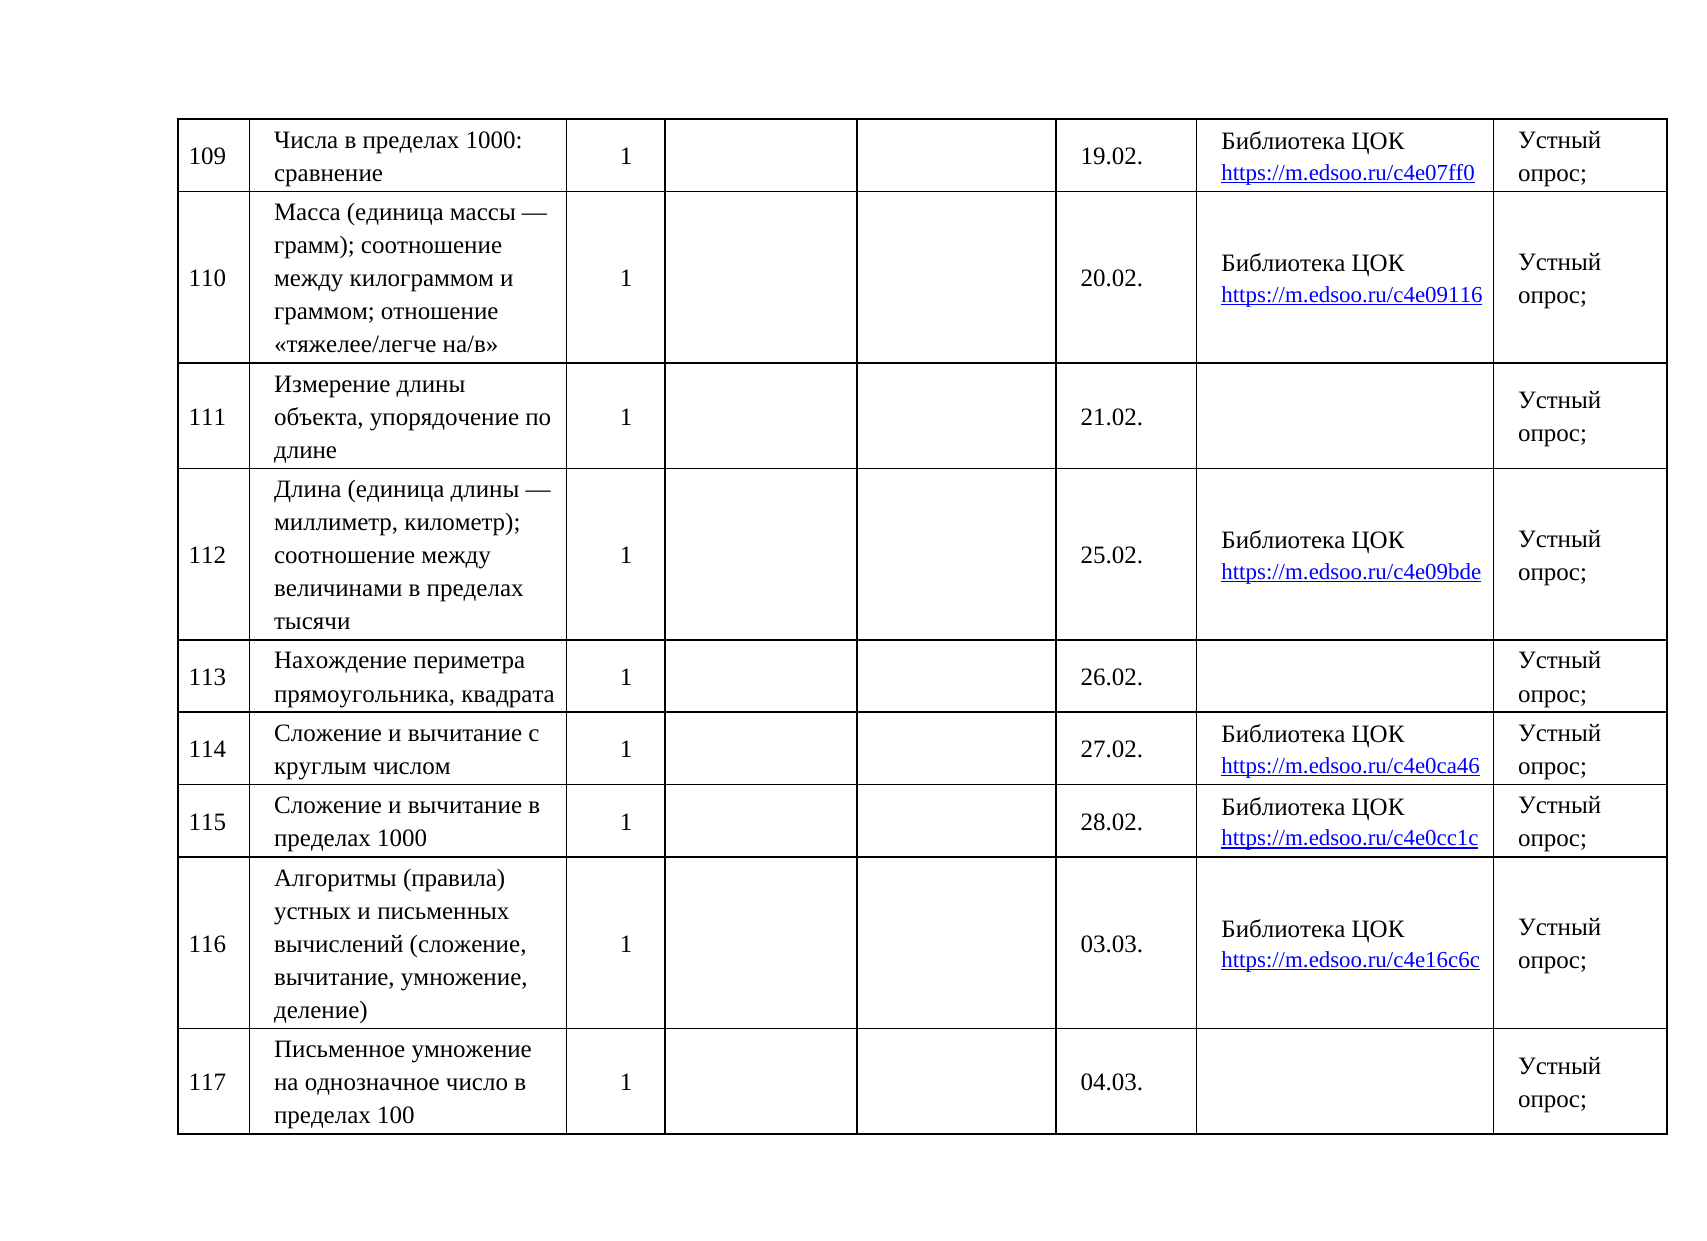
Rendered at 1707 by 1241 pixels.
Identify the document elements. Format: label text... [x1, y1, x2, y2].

table_cell [666, 1029, 856, 1133]
table_cell [858, 364, 1055, 467]
table_cell [1197, 1029, 1493, 1133]
table_cell Устный опрос; [1494, 641, 1666, 711]
table_cell 116 [179, 858, 249, 1027]
table_cell Измерение длины объекта, упорядочение по длине [250, 364, 566, 467]
table_cell [666, 858, 856, 1027]
table_cell 1 [567, 364, 664, 467]
table_cell [858, 469, 1055, 639]
table_cell Нахождение периметра прямоугольника, квадрата [250, 641, 566, 711]
table_cell [858, 713, 1055, 784]
table_cell 1 [567, 785, 664, 856]
table_cell 03.03. [1057, 858, 1196, 1027]
table_cell Библиотека ЦОК https://m.edsoo.ru/c4e09bde [1197, 469, 1493, 639]
table_cell 21.02. [1057, 364, 1196, 467]
table_cell [666, 785, 856, 856]
table_cell [858, 1029, 1055, 1133]
table_cell Устный опрос; [1494, 858, 1666, 1027]
table_cell Устный опрос; [1494, 713, 1666, 784]
table_cell 1 [567, 858, 664, 1027]
table_cell Устный опрос; [1494, 469, 1666, 639]
table_cell Устный опрос; [1494, 785, 1666, 856]
table_cell 1 [567, 1029, 664, 1133]
table_cell [858, 641, 1055, 711]
table_cell Библиотека ЦОК https://m.edsoo.ru/c4e16c6c [1197, 858, 1493, 1027]
table_cell Библиотека ЦОК https://m.edsoo.ru/c4e07ff0 [1197, 120, 1493, 191]
table_cell 19.02. [1057, 120, 1196, 191]
table_cell 111 [179, 364, 249, 467]
table_cell Устный опрос; [1494, 120, 1666, 191]
table_cell 28.02. [1057, 785, 1196, 856]
table_cell 1 [567, 120, 664, 191]
table_cell 20.02. [1057, 192, 1196, 362]
table_cell [858, 192, 1055, 362]
table_cell Сложение и вычитание с круглым числом [250, 713, 566, 784]
table_cell [1197, 364, 1493, 467]
table_cell 26.02. [1057, 641, 1196, 711]
table_cell 27.02. [1057, 713, 1196, 784]
table_cell Алгоритмы (правила) устных и письменных вычислений (сложение, вычитание, умножение, деление) [250, 858, 566, 1027]
table_cell 115 [179, 785, 249, 856]
table_cell Числа в пределах 1000: сравнение [250, 120, 566, 191]
table_cell [666, 364, 856, 467]
table_cell [858, 120, 1055, 191]
table_cell Длина (единица длины — миллиметр, километр); соотношение между величинами в пределах тысячи [250, 469, 566, 639]
table_cell Масса (единица массы — грамм); соотношение между килограммом и граммом; отношение «тяжелее/легче на/в» [250, 192, 566, 362]
table_cell [1197, 641, 1493, 711]
table_cell [858, 858, 1055, 1027]
table_cell 110 [179, 192, 249, 362]
table_cell [666, 192, 856, 362]
table_cell 1 [567, 469, 664, 639]
table_cell 1 [567, 713, 664, 784]
table_cell 1 [567, 641, 664, 711]
table_cell Устный опрос; [1494, 364, 1666, 467]
table_cell Библиотека ЦОК https://m.edsoo.ru/c4e09116 [1197, 192, 1493, 362]
table_cell Библиотека ЦОК https://m.edsoo.ru/c4e0ca46 [1197, 713, 1493, 784]
table_cell 112 [179, 469, 249, 639]
table_cell Устный опрос; [1494, 1029, 1666, 1133]
table_cell [666, 713, 856, 784]
table_cell 113 [179, 641, 249, 711]
table_cell Сложение и вычитание в пределах 1000 [250, 785, 566, 856]
table_cell [858, 785, 1055, 856]
table_cell 25.02. [1057, 469, 1196, 639]
table_cell [666, 120, 856, 191]
table_cell [666, 641, 856, 711]
table_cell 109 [179, 120, 249, 191]
table_cell Письменное умножение на однозначное число в пределах 100 [250, 1029, 566, 1133]
table_cell Устный опрос; [1494, 192, 1666, 362]
table_cell 04.03. [1057, 1029, 1196, 1133]
table_cell 117 [179, 1029, 249, 1133]
table_cell 1 [567, 192, 664, 362]
table_cell Библиотека ЦОК https://m.edsoo.ru/c4e0cc1c [1197, 785, 1493, 856]
table_cell [666, 469, 856, 639]
table_cell 114 [179, 713, 249, 784]
